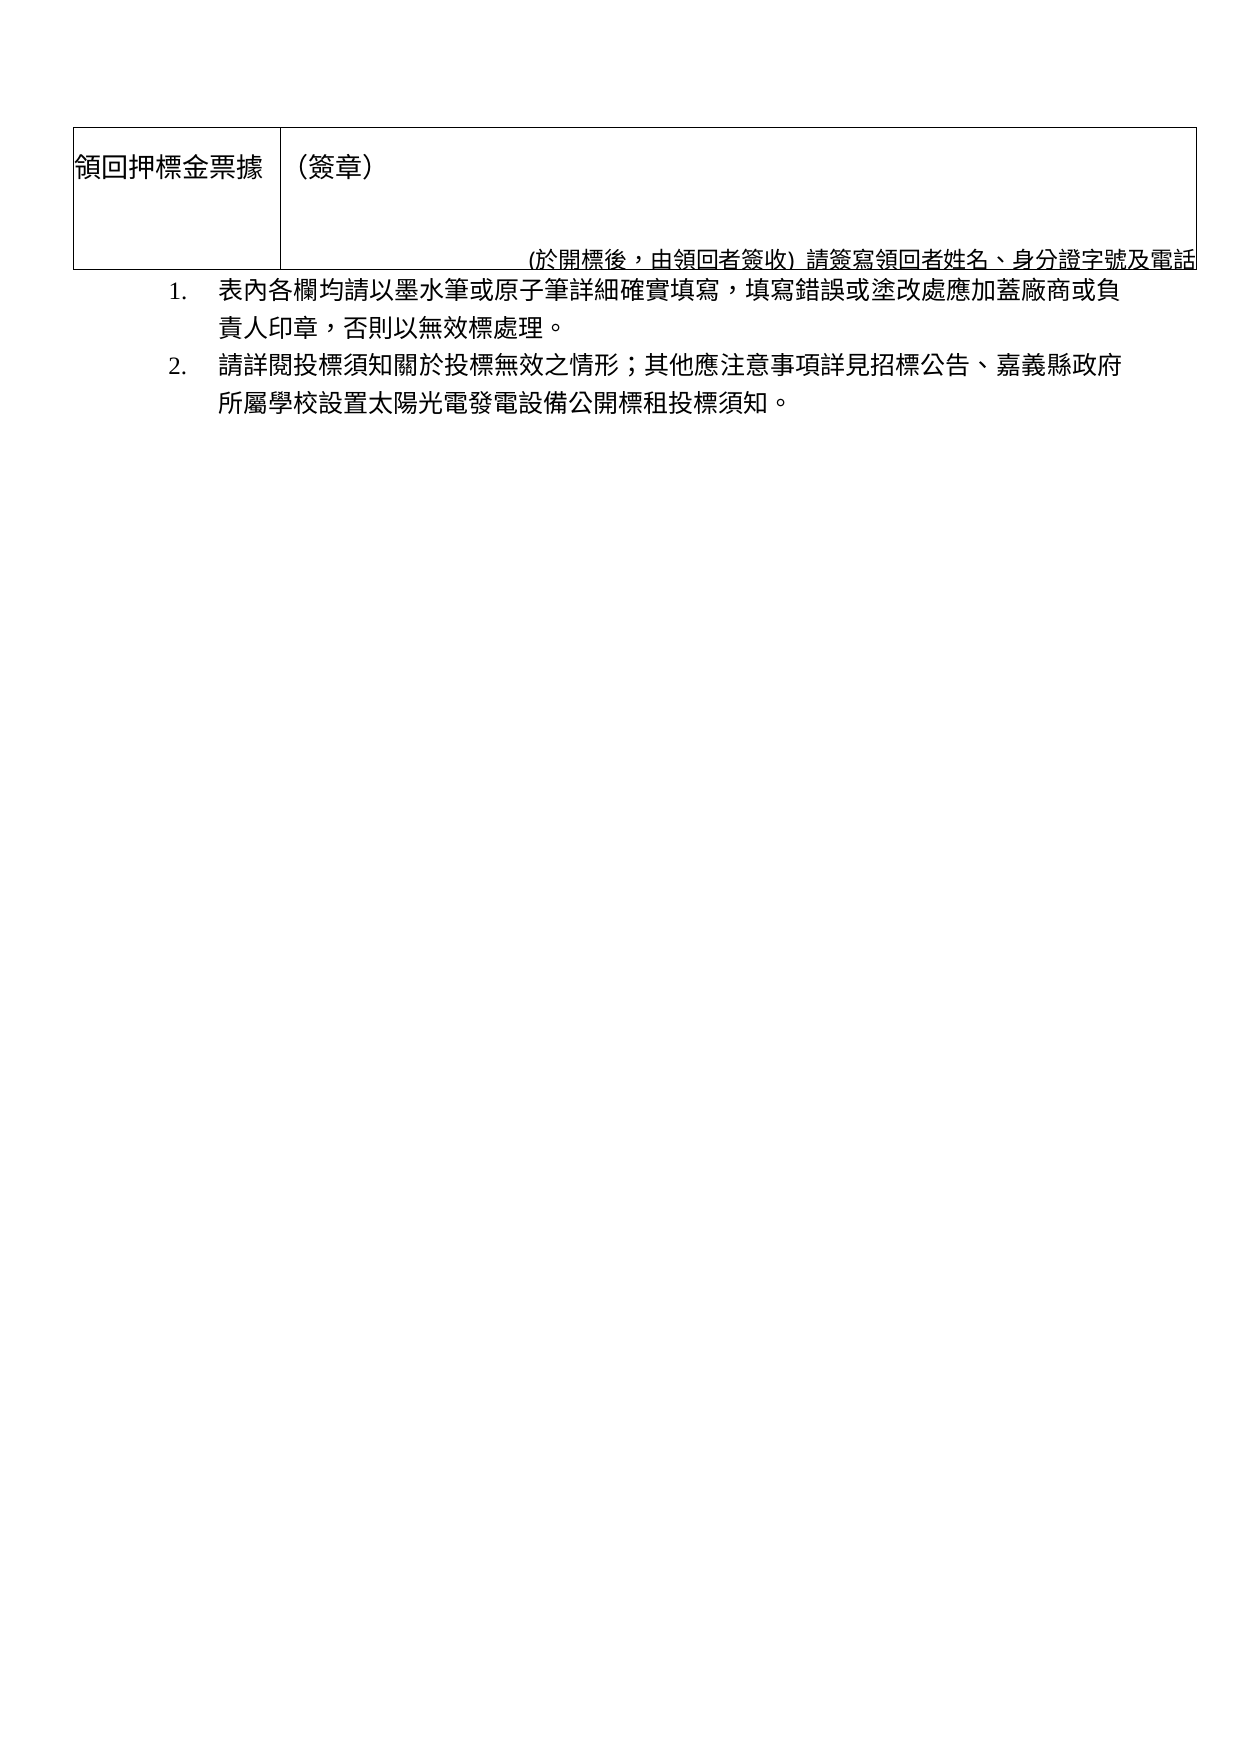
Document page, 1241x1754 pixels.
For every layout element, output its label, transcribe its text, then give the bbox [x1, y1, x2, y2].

list 表內各欄均請以墨水筆或原子筆詳細確實填寫，填寫錯誤或塗改處應加蓋廠商或負責人印章，否則以無效標處理。 [168, 270, 1122, 345]
table_cell 領回押標金票據 [74, 128, 280, 269]
table_cell （簽章） (於開標後，由領回者簽收) 請簽寫領回者姓名、身分證字號及電話 (於開標後，由領回者簽收) 請簽寫領回者姓名、身分證字號及電話 [281, 128, 1196, 269]
list 請詳閱投標須知關於投標無效之情形；其他應注意事項詳見招標公告、嘉義縣政府所屬學校設置太陽光電發電設備公開標租投標須知。 [168, 345, 1122, 420]
